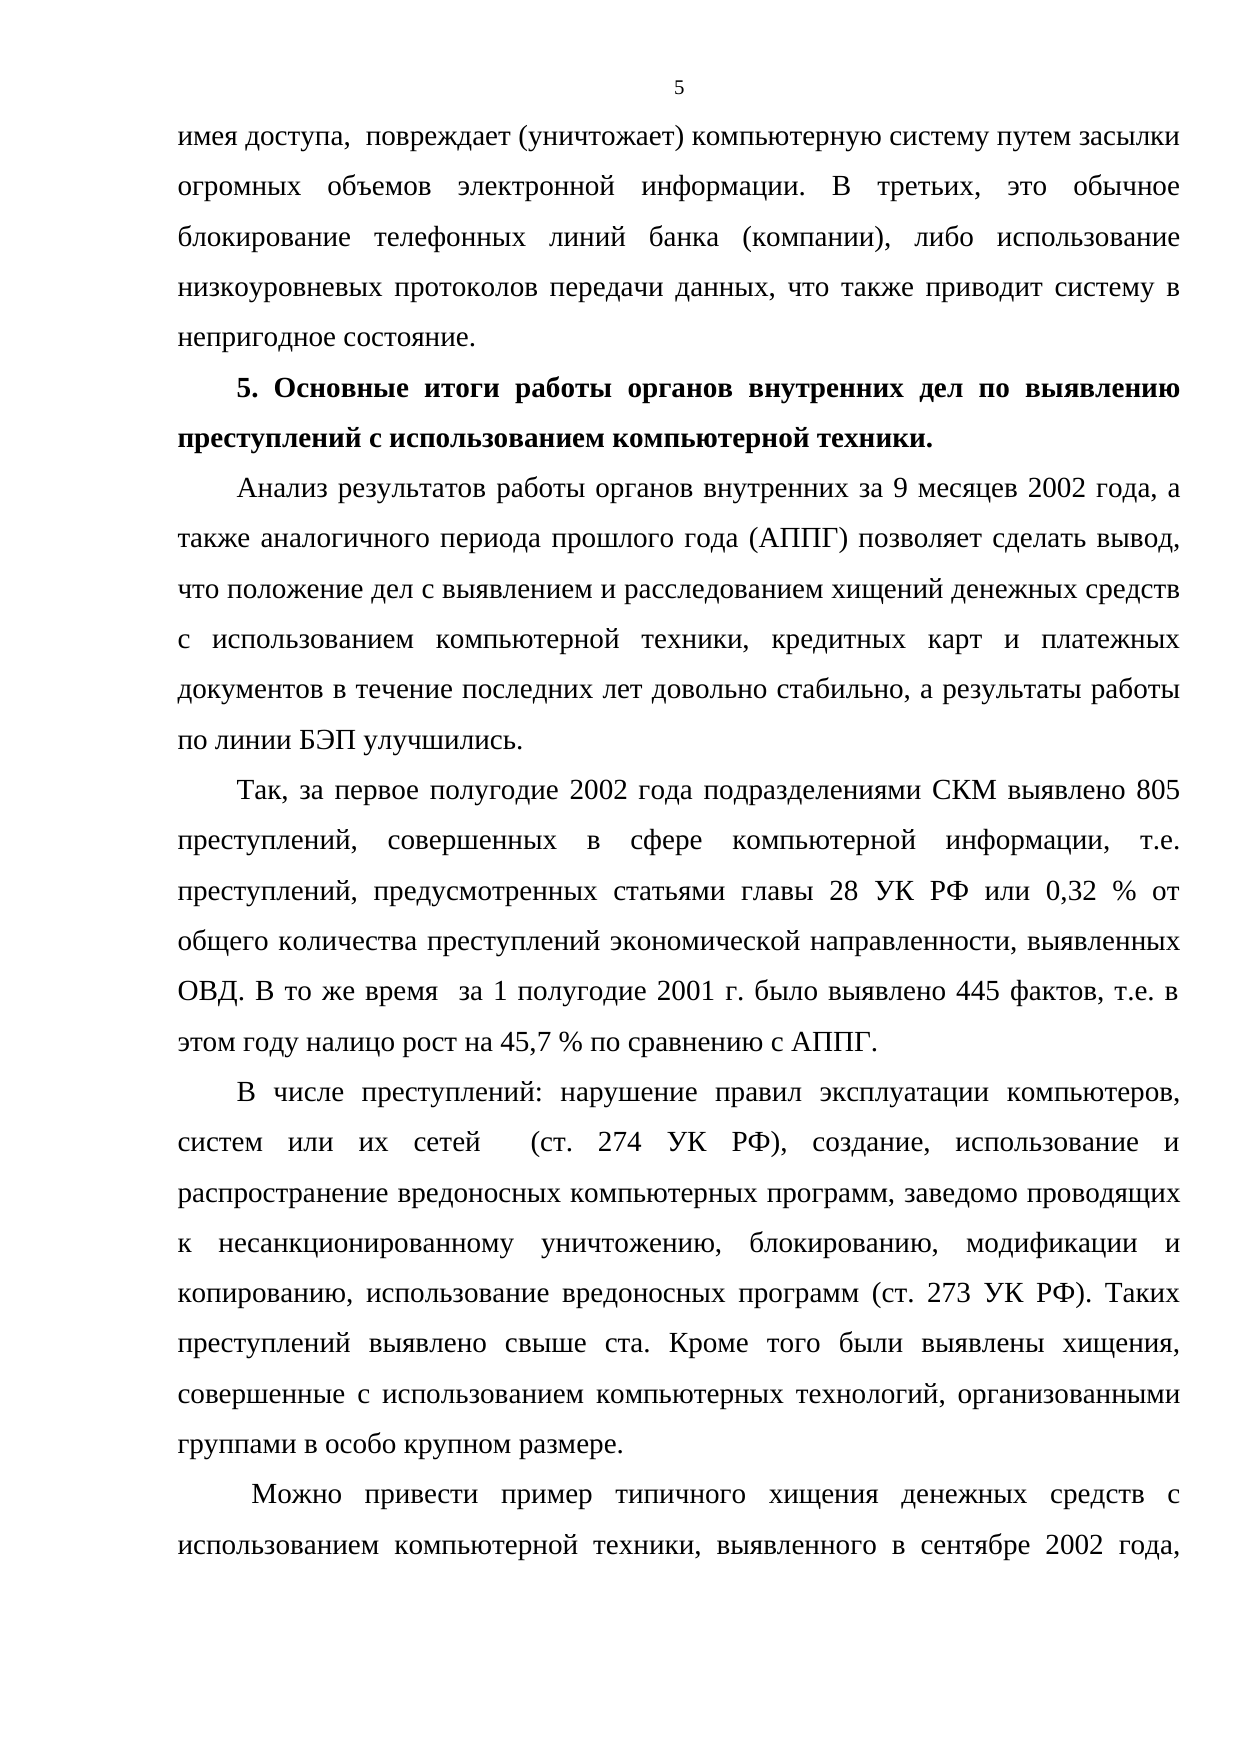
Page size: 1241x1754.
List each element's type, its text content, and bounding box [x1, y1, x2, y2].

text 5. Основные итоги работы органов внутренних дел по выявлению преступлений с использованием компьютерной техники. [177, 370, 1181, 453]
text Анализ результатов работы органов внутренних за 9 месяцев 2002 года, а также аналогичного периода прошлого года (АППГ) позволяет сделать вывод, что положение дел с выявлением и расследованием хищений денежных средств с использованием компьютерной техники, кредитных карт и платежных документов в течение последних лет довольно стабильно, а результаты работы по линии БЭП улучшились. [177, 470, 1181, 755]
text Так, за первое полугодие 2002 года подразделениями СКМ выявлено 805 преступлений, совершенных в сфере компьютерной информации, т.е. преступлений, предусмотренных статьями главы 28 УК РФ или 0,32 % от общего количества преступлений экономической направленности, выявленных ОВД. В то же время за 1 полугодие 2001 г. было выявлено 445 фактов, т.е. в этом году налицо рост на 45,7 % по сравнению с АППГ. [177, 772, 1181, 1057]
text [177, 118, 1181, 353]
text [177, 1477, 1181, 1560]
text В числе преступлений: нарушение правил эксплуатации компьютеров, систем или их сетей (ст. 274 УК РФ), создание, использование и распространение вредоносных компьютерных программ, заведомо проводящих к несанкционированному уничтожению, блокированию, модификации и копированию, использование вредоносных программ (ст. 273 УК РФ). Таких преступлений выявлено свыше ста. Кроме того были выявлены хищения, совершенные с использованием компьютерных технологий, организованными группами в особо крупном размере. [177, 1074, 1181, 1460]
